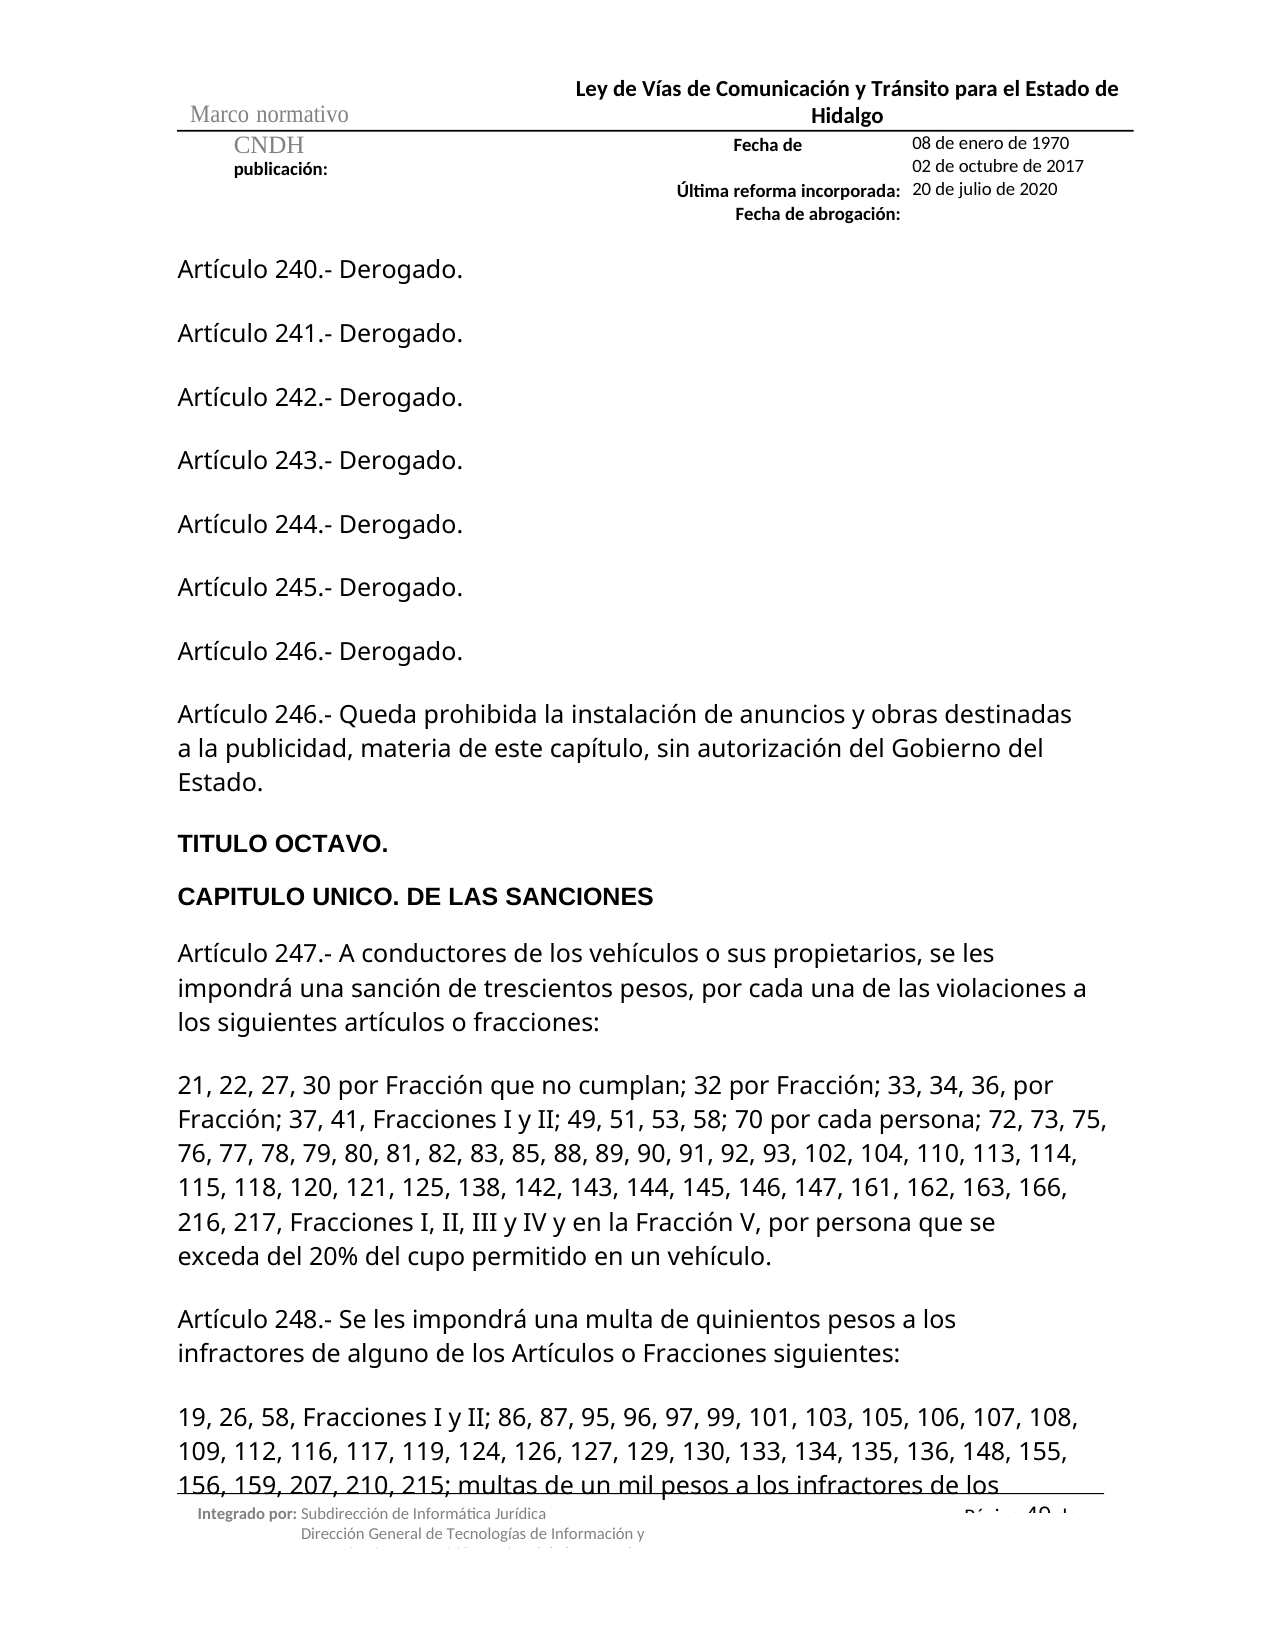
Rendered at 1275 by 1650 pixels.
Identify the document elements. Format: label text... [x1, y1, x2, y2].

text CNDH Fecha de publicación: [233, 131, 901, 181]
text 109, 112, 116, 117, 119, 124, 126, 127, 129, 130, 133, 134, 135, 136, 148, 155, [177, 1433, 1110, 1467]
subtitle TITULO OCTAVO. [177, 829, 1110, 857]
text Fecha de abrogación: [167, 202, 901, 225]
text Artículo 241.- Derogado. [177, 316, 1110, 350]
text 02 de octubre de 2017 [912, 154, 1110, 177]
text Artículo 246.- Queda prohibida la instalación de anuncios y obras destinadas a la publicidad, materia de este capítulo, sin autorización del Gobierno del Estado. [177, 697, 1077, 799]
text Artículo 243.- Derogado. [177, 443, 1110, 477]
text 76, 77, 78, 79, 80, 81, 82, 83, 85, 88, 89, 90, 91, 92, 93, 102, 104, 110, 113, 114, [177, 1136, 1110, 1170]
text Artículo 242.- Derogado. [177, 379, 1110, 413]
text 115, 118, 120, 121, 125, 138, 142, 143, 144, 145, 146, 147, 161, 162, 163, 166, [177, 1170, 1110, 1204]
text Artículo 248.- Se les impondrá una multa de quinientos pesos a los infractores de alguno de los Artículos o Fracciones siguientes: [177, 1302, 1080, 1370]
text 08 de enero de 1970 [912, 131, 1110, 154]
text Última reforma incorporada: [167, 181, 901, 202]
text 20 de julio de 2020 [912, 177, 1110, 200]
text Artículo 245.- Derogado. [177, 570, 1110, 604]
text Artículo 247.- A conductores de los vehículos o sus propietarios, se les impondrá una sanción de trescientos pesos, por cada una de las violaciones a los siguientes artículos o fracciones: [177, 936, 1094, 1038]
text 21, 22, 27, 30 por Fracción que no cumplan; 32 por Fracción; 33, 34, 36, por [177, 1068, 1110, 1102]
text 216, 217, Fracciones I, II, III y IV y en la Fracción V, por persona que se exceda del 20% del cupo permitido en un vehículo. [177, 1204, 1063, 1272]
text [177, 1467, 1096, 1502]
text Fracción; 37, 41, Fracciones I y II; 49, 51, 53, 58; 70 por cada persona; 72, 73, 75, [177, 1102, 1110, 1136]
text Artículo 244.- Derogado. [177, 506, 1110, 540]
text CAPITULO UNICO. DE LAS SANCIONES [177, 882, 1110, 911]
text 19, 26, 58, Fracciones I y II; 86, 87, 95, 96, 97, 99, 101, 103, 105, 106, 107, 108, [177, 1399, 1110, 1433]
text Artículo 240.- Derogado. [177, 252, 1110, 286]
text Artículo 246.- Derogado. [177, 633, 1110, 667]
